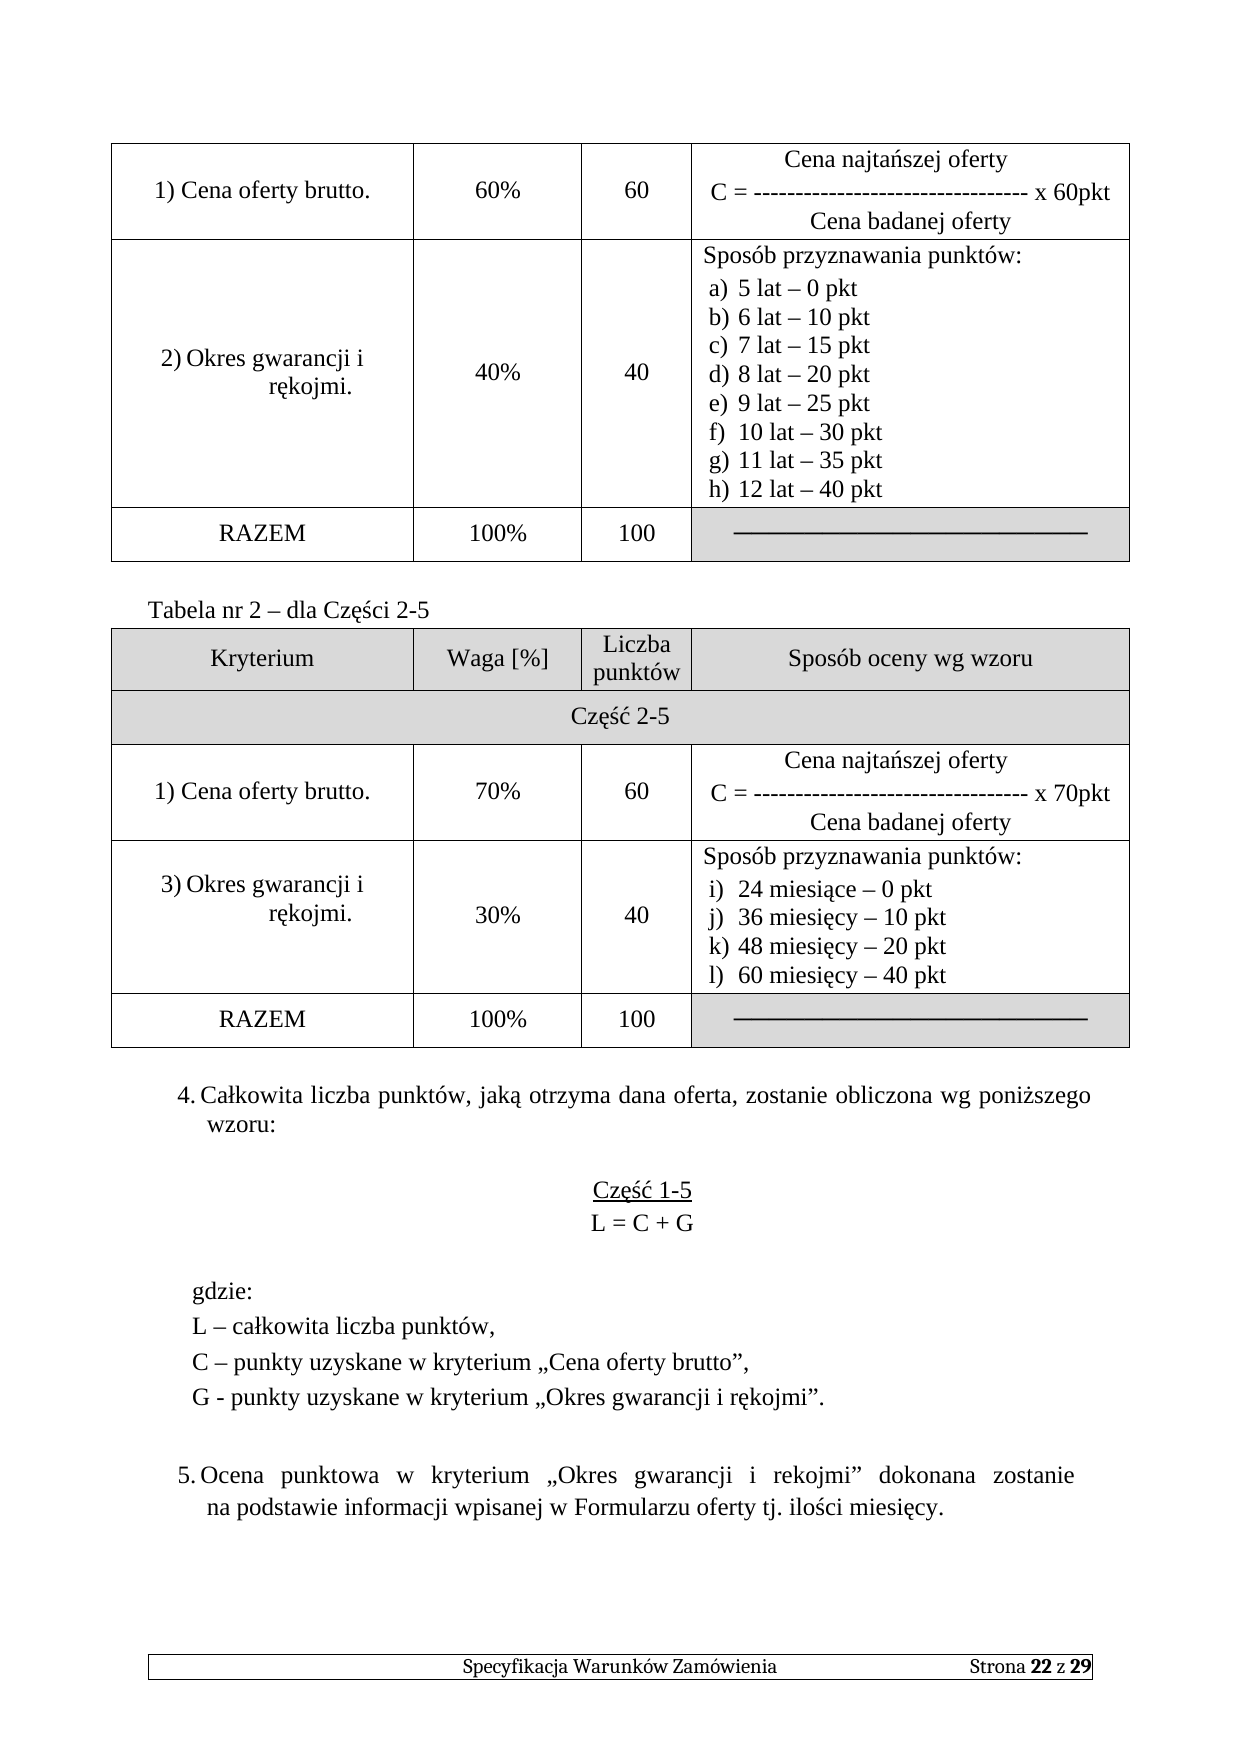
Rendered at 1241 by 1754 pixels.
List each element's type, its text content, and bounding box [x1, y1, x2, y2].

text L = C + G [192, 1208, 1093, 1237]
text Część 1-5 [192, 1175, 1093, 1204]
table_header Waga [%] [414, 629, 581, 690]
table_cell Okres gwarancji i rękojmi. [112, 841, 413, 993]
table_cell Cena najtańszej oferty C = --------------------------------- x 70pkt Cena badanej oferty [692, 745, 1129, 840]
text gdzie: [192, 1276, 1093, 1305]
table_cell Część 2-5 [112, 691, 1129, 744]
table_cell Okres gwarancji i rękojmi. [112, 240, 413, 507]
table_cell Cena najtańszej oferty C = --------------------------------- x 60pkt Cena badanej oferty [692, 144, 1129, 239]
table_header Kryterium [112, 629, 413, 690]
table_cell 70% [414, 745, 581, 840]
table_cell ──────────────────── [692, 508, 1129, 561]
table_cell 100 [582, 994, 691, 1047]
text G - punkty uzyskane w kryterium „Okres gwarancji i rękojmi”. [192, 1382, 1093, 1411]
table_cell 40 [582, 240, 691, 507]
table_cell 1) Cena oferty brutto. [112, 745, 413, 840]
text C – punkty uzyskane w kryterium „Cena oferty brutto”, [192, 1347, 1093, 1375]
table_cell ──────────────────── [692, 994, 1129, 1047]
text L – całkowita liczba punktów, [192, 1311, 1093, 1340]
table_cell Sposób przyznawania punktów: 5 lat – 0 pkt 6 lat – 10 pkt 7 lat – 15 pkt 8 lat – 20 pkt 9 lat – 25 pkt 10 lat – 30 pkt 11 lat – 35 pkt 12 lat – 40 pkt [692, 240, 1129, 507]
table_cell RAZEM [112, 508, 413, 561]
text Tabela nr 2 – dla Części 2-5 [148, 595, 1093, 623]
table_cell Sposób przyznawania punktów: 24 miesiące – 0 pkt 36 miesięcy – 10 pkt 48 miesięcy – 20 pkt 60 miesięcy – 40 pkt [692, 841, 1129, 993]
table_header Liczba punktów [582, 629, 691, 690]
table_cell 1) Cena oferty brutto. [112, 144, 413, 239]
table_cell 60% [414, 144, 581, 239]
table_cell 100% [414, 508, 581, 561]
table_cell RAZEM [112, 994, 413, 1047]
table_header Sposób oceny wg wzoru [692, 629, 1129, 690]
table_cell 60 [582, 144, 691, 239]
table_cell 30% [414, 841, 581, 993]
table_cell 100% [414, 994, 581, 1047]
table_cell 40% [414, 240, 581, 507]
table_cell 60 [582, 745, 691, 840]
list Ocena punktowa w kryterium „Okres gwarancji i rekojmi” dokonana zostanie na podstawie informacji wpisanej w Formularzu oferty tj. ilości miesięcy. [177, 1461, 1093, 1520]
table_cell 100 [582, 508, 691, 561]
table_cell 40 [582, 841, 691, 993]
list Całkowita liczba punktów, jaką otrzyma dana oferta, zostanie obliczona wg poniższego wzoru: [177, 1081, 1093, 1138]
